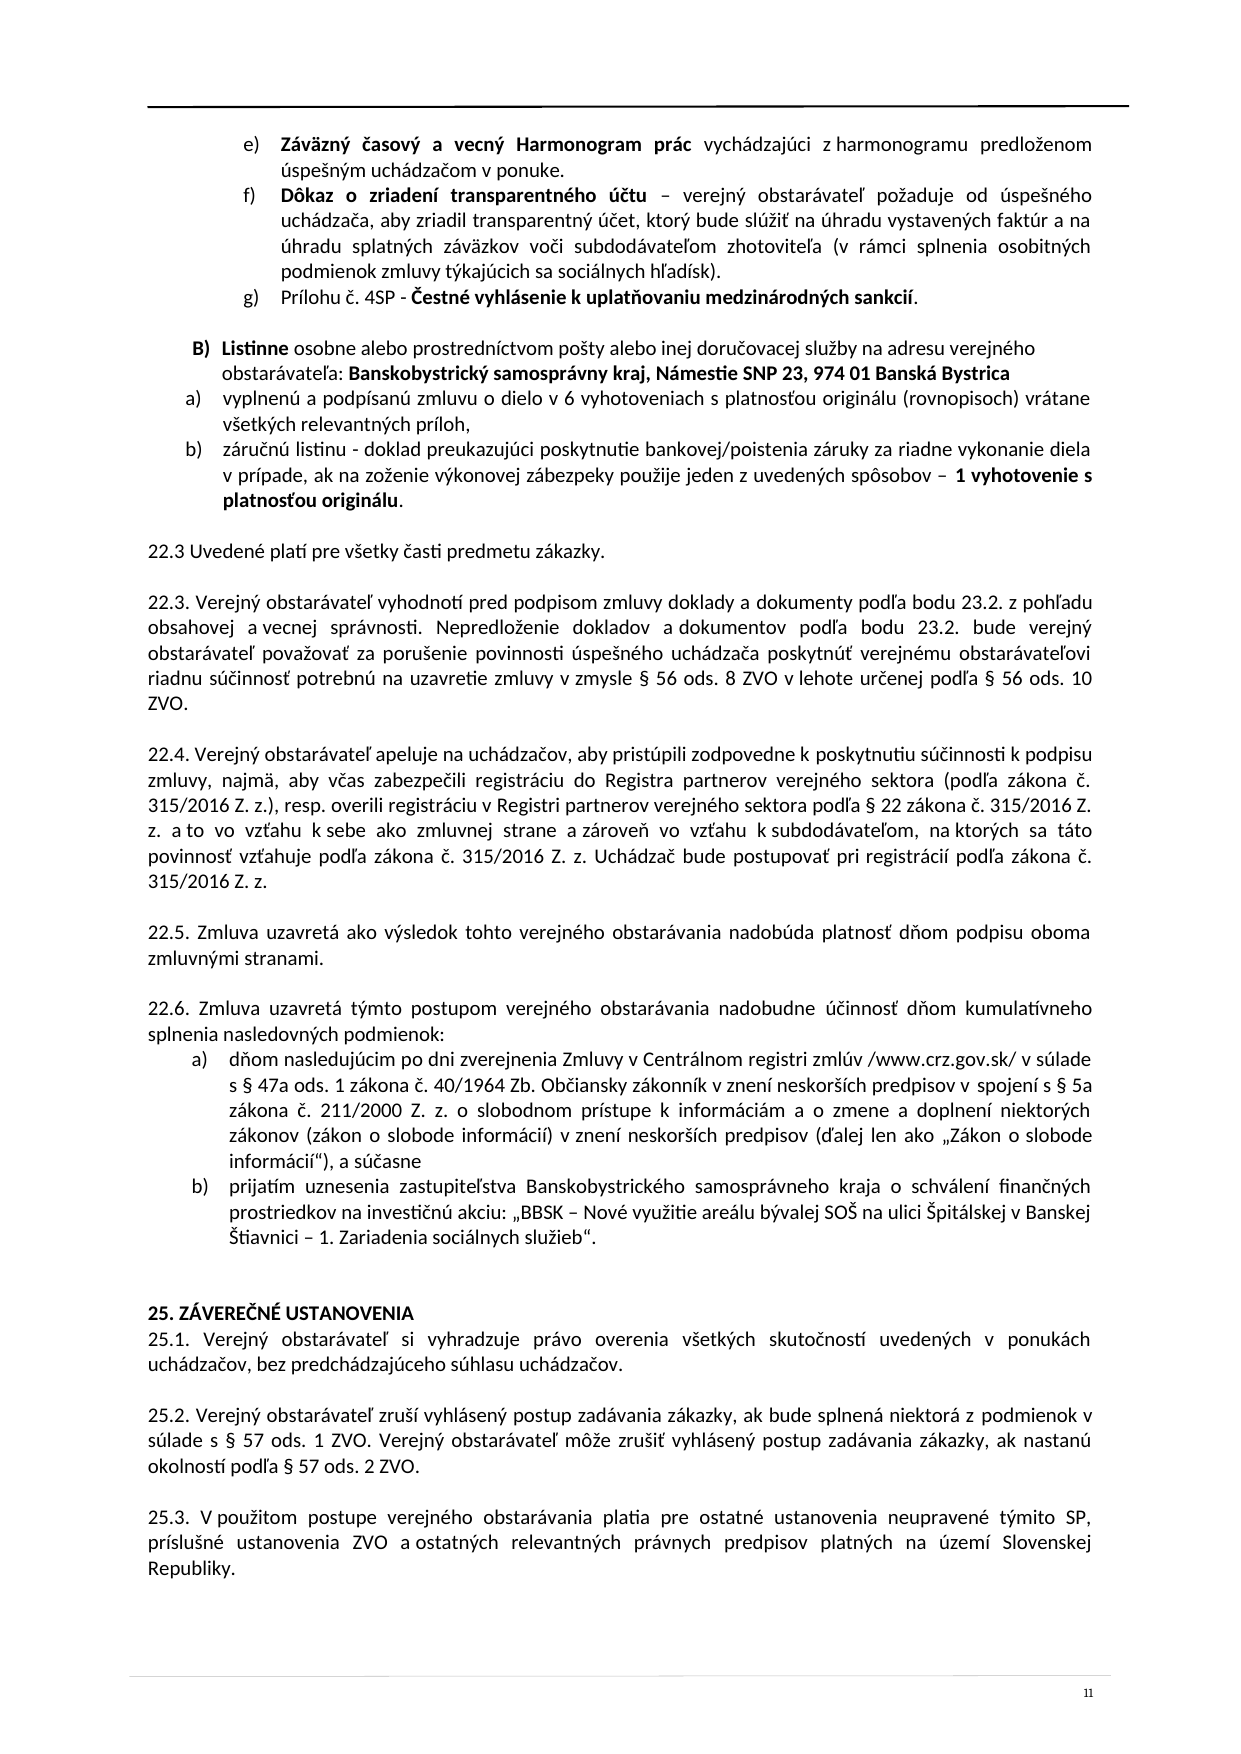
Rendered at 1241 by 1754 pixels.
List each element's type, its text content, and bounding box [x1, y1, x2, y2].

text 25.2. Verejný obstarávateľ zruší vyhlásený postup zadávania zákazky, ak bude splnená niektorá z podmienok v súlade s § 57 ods. 1 ZVO. Verejný obstarávateľ môže zrušiť vyhlásený postup zadávania zákazky, ak nastanú okolností podľa § 57 ods. 2 ZVO. [148, 1402, 1092, 1478]
text 22.3 Uvedené platí pre všetky časti predmetu zákazky. [148, 538, 1092, 563]
list prijatím uznesenia zastupiteľstva Banskobystrického samosprávneho kraja o schválení finančných prostriedkov na investičnú akciu: „BBSK – Nové využitie areálu bývalej SOŠ na ulici Špitálskej v Banskej Štiavnici – 1. Zariadenia sociálnych služieb“. [191, 1173, 1092, 1250]
text 22.4. Verejný obstarávateľ apeluje na uchádzačov, aby pristúpili zodpovedne k poskytnutiu súčinnosti k podpisu zmluvy, najmä, aby včas zabezpečili registráciu do Registra partnerov verejného sektora (podľa zákona č. 315/2016 Z. z.), resp. overili registráciu v Registri partnerov verejného sektora podľa § 22 zákona č. 315/2016 Z. z. a to vo vzťahu k sebe ako zmluvnej strane a zároveň vo vzťahu k subdodávateľom, na ktorých sa táto povinnosť vzťahuje podľa zákona č. 315/2016 Z. z. Uchádzač bude postupovať pri registrácií podľa zákona č. 315/2016 Z. z. [148, 741, 1092, 894]
text 25. ZÁVEREČNÉ USTANOVENIA [148, 1301, 1092, 1326]
text 22.3. Verejný obstarávateľ vyhodnotí pred podpisom zmluvy doklady a dokumenty podľa bodu 23.2. z pohľadu obsahovej a vecnej správnosti. Nepredloženie dokladov a dokumentov podľa bodu 23.2. bude verejný obstarávateľ považovať za porušenie povinnosti úspešného uchádzača poskytnúť verejnému obstarávateľovi riadnu súčinnosť potrebnú na uzavretie zmluvy v zmysle § 56 ods. 8 ZVO v lehote určenej podľa § 56 ods. 10 ZVO. [148, 589, 1092, 716]
list vyplnenú a podpísanú zmluvu o dielo v 6 vyhotoveniach s platnosťou originálu (rovnopisoch) vrátane všetkých relevantných príloh, [185, 386, 1092, 436]
list dňom nasledujúcim po dni zverejnenia Zmluvy v Centrálnom registri zmlúv /www.crz.gov.sk/ v súlade s § 47a ods. 1 zákona č. 40/1964 Zb. Občiansky zákonník v znení neskorších predpisov v spojení s § 5a zákona č. 211/2000 Z. z. o slobodnom prístupe k informáciám a o zmene a doplnení niektorých zákonov (zákon o slobode informácií) v znení neskorších predpisov (ďalej len ako „Zákon o slobode informácií“), a súčasne [191, 1046, 1092, 1173]
list Záväzný časový a vecný Harmonogram prác vychádzajúci z harmonogramu predloženom úspešným uchádzačom v ponuke. [243, 131, 1092, 182]
list záručnú listinu - doklad preukazujúci poskytnutie bankovej/poistenia záruky za riadne vykonanie diela v prípade, ak na zoženie výkonovej zábezpeky použije jeden z uvedených spôsobov – 1 vyhotovenie s platnosťou originálu. [185, 436, 1092, 513]
list Prílohu č. 4SP - Čestné vyhlásenie k uplatňovaniu medzinárodných sankcií. [243, 284, 1092, 309]
text 25.3. V použitom postupe verejného obstarávania platia pre ostatné ustanovenia neupravené týmito SP, príslušné ustanovenia ZVO a ostatných relevantných právnych predpisov platných na území Slovenskej Republiky. [148, 1504, 1092, 1580]
list Dôkaz o zriadení transparentného účtu – verejný obstarávateľ požaduje od úspešného uchádzača, aby zriadil transparentný účet, ktorý bude slúžiť na úhradu vystavených faktúr a na úhradu splatných záväzkov voči subdodávateľom zhotoviteľa (v rámci splnenia osobitných podmienok zmluvy týkajúcich sa sociálnych hľadísk). [243, 182, 1092, 284]
text B) Listinne osobne alebo prostredníctvom pošty alebo inej doručovacej služby na adresu verejného obstarávateľa: Banskobystrický samosprávny kraj, Námestie SNP 23, 974 01 Banská Bystrica [192, 335, 1092, 386]
text 25.1. Verejný obstarávateľ si vyhradzuje právo overenia všetkých skutočností uvedených v ponukách uchádzačov, bez predchádzajúceho súhlasu uchádzačov. [148, 1326, 1092, 1377]
text 22.6. Zmluva uzavretá týmto postupom verejného obstarávania nadobudne účinnosť dňom kumulatívneho splnenia nasledovných podmienok: [148, 996, 1092, 1046]
text 22.5. Zmluva uzavretá ako výsledok tohto verejného obstarávania nadobúda platnosť dňom podpisu oboma zmluvnými stranami. [148, 919, 1092, 970]
